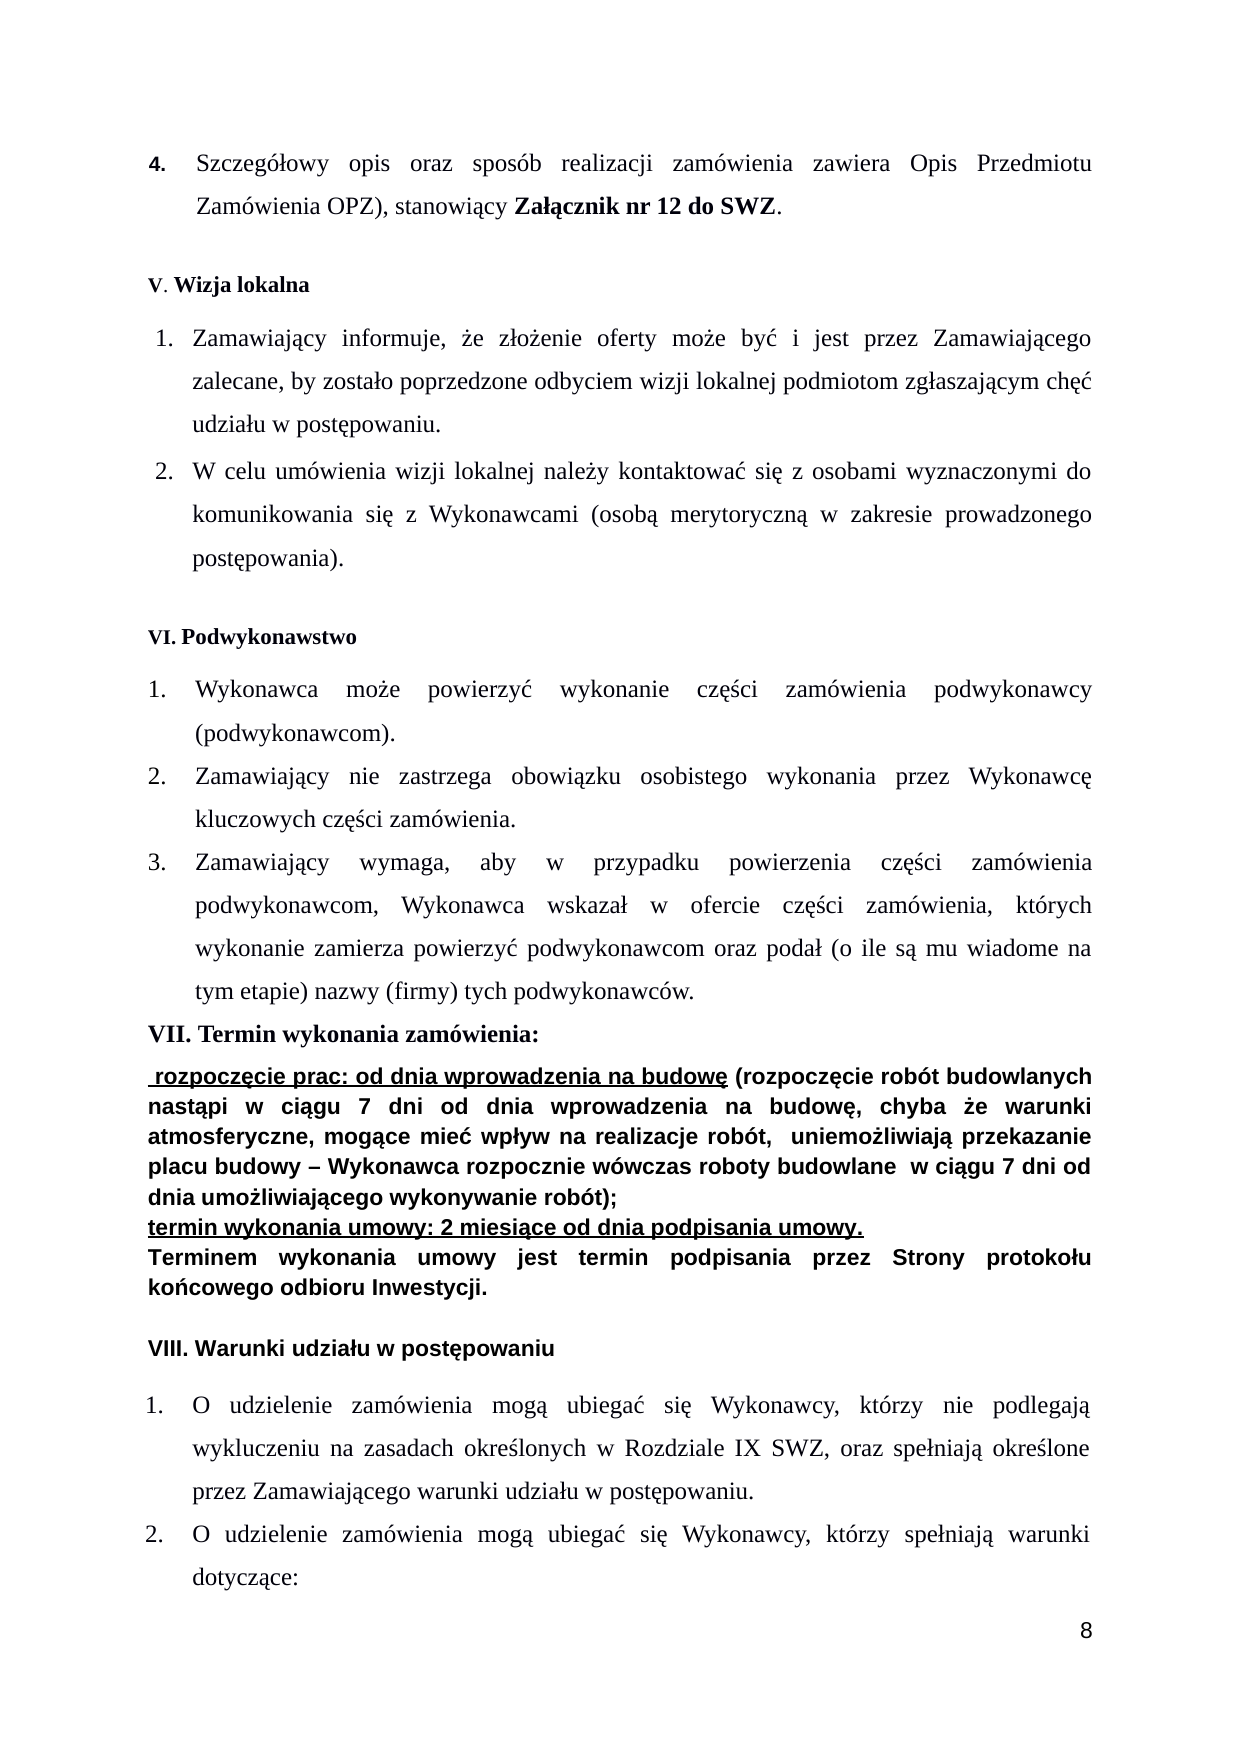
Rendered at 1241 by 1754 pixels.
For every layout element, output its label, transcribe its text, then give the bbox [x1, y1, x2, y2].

text rozpoczęcie prac: od dnia wprowadzenia na budowę (rozpoczęcie robót budowlanych nastąpi w ciągu 7 dni od dnia wprowadzenia na budowę, chyba że warunki atmosferyczne, mogące mieć wpływ na realizacje robót, uniemożliwiają przekazanie placu budowy – Wykonawca rozpocznie wówczas roboty budowlane w ciągu 7 dni od dnia umożliwiającego wykonywanie robót); [148, 1063, 1092, 1210]
list O udzielenie zamówienia mogą ubiegać się Wykonawcy, którzy spełniają warunki dotyczące: [145, 1519, 1090, 1591]
list Zamawiający wymaga, aby w przypadku powierzenia części zamówienia podwykonawcom, Wykonawca wskazał w ofercie części zamówienia, których wykonanie zamierza powierzyć podwykonawcom oraz podał (o ile są mu wiadome na tym etapie) nazwy (firmy) tych podwykonawców. [148, 847, 1092, 1005]
list Zamawiający nie zastrzega obowiązku osobistego wykonania przez Wykonawcę kluczowych części zamówienia. [148, 761, 1092, 833]
text termin wykonania umowy: 2 miesiące od dnia podpisania umowy. [148, 1214, 1092, 1240]
subtitle VI. Podwykonawstwo [148, 623, 1092, 649]
text Terminem wykonania umowy jest termin podpisania przez Strony protokołu końcowego odbioru Inwestycji. [148, 1244, 1092, 1301]
text VIII. Warunki udziału w postępowaniu [148, 1334, 1092, 1361]
list W celu umówienia wizji lokalnej należy kontaktować się z osobami wyznaczonymi do komunikowania się z Wykonawcami (osobą merytoryczną w zakresie prowadzonego postępowania). [155, 456, 1092, 571]
list O udzielenie zamówienia mogą ubiegać się Wykonawcy, którzy nie podlegają wykluczeniu na zasadach określonych w Rozdziale IX SWZ, oraz spełniają określone przez Zamawiającego warunki udziału w postępowaniu. [145, 1390, 1090, 1505]
subtitle V. Wizja lokalna [148, 271, 1092, 298]
list Wykonawca może powierzyć wykonanie części zamówienia podwykonawcy (podwykonawcom). [148, 674, 1092, 746]
list Zamawiający informuje, że złożenie oferty może być i jest przez Zamawiającego zalecane, by zostało poprzedzone odbyciem wizji lokalnej podmiotom zgłaszającym chęć udziału w postępowaniu. [155, 323, 1092, 438]
list Szczegółowy opis oraz sposób realizacji zamówienia zawiera Opis Przedmiotu Zamówienia OPZ), stanowiący Załącznik nr 12 do SWZ. [149, 148, 1092, 219]
text VII. Termin wykonania zamówienia: [148, 1019, 1092, 1048]
